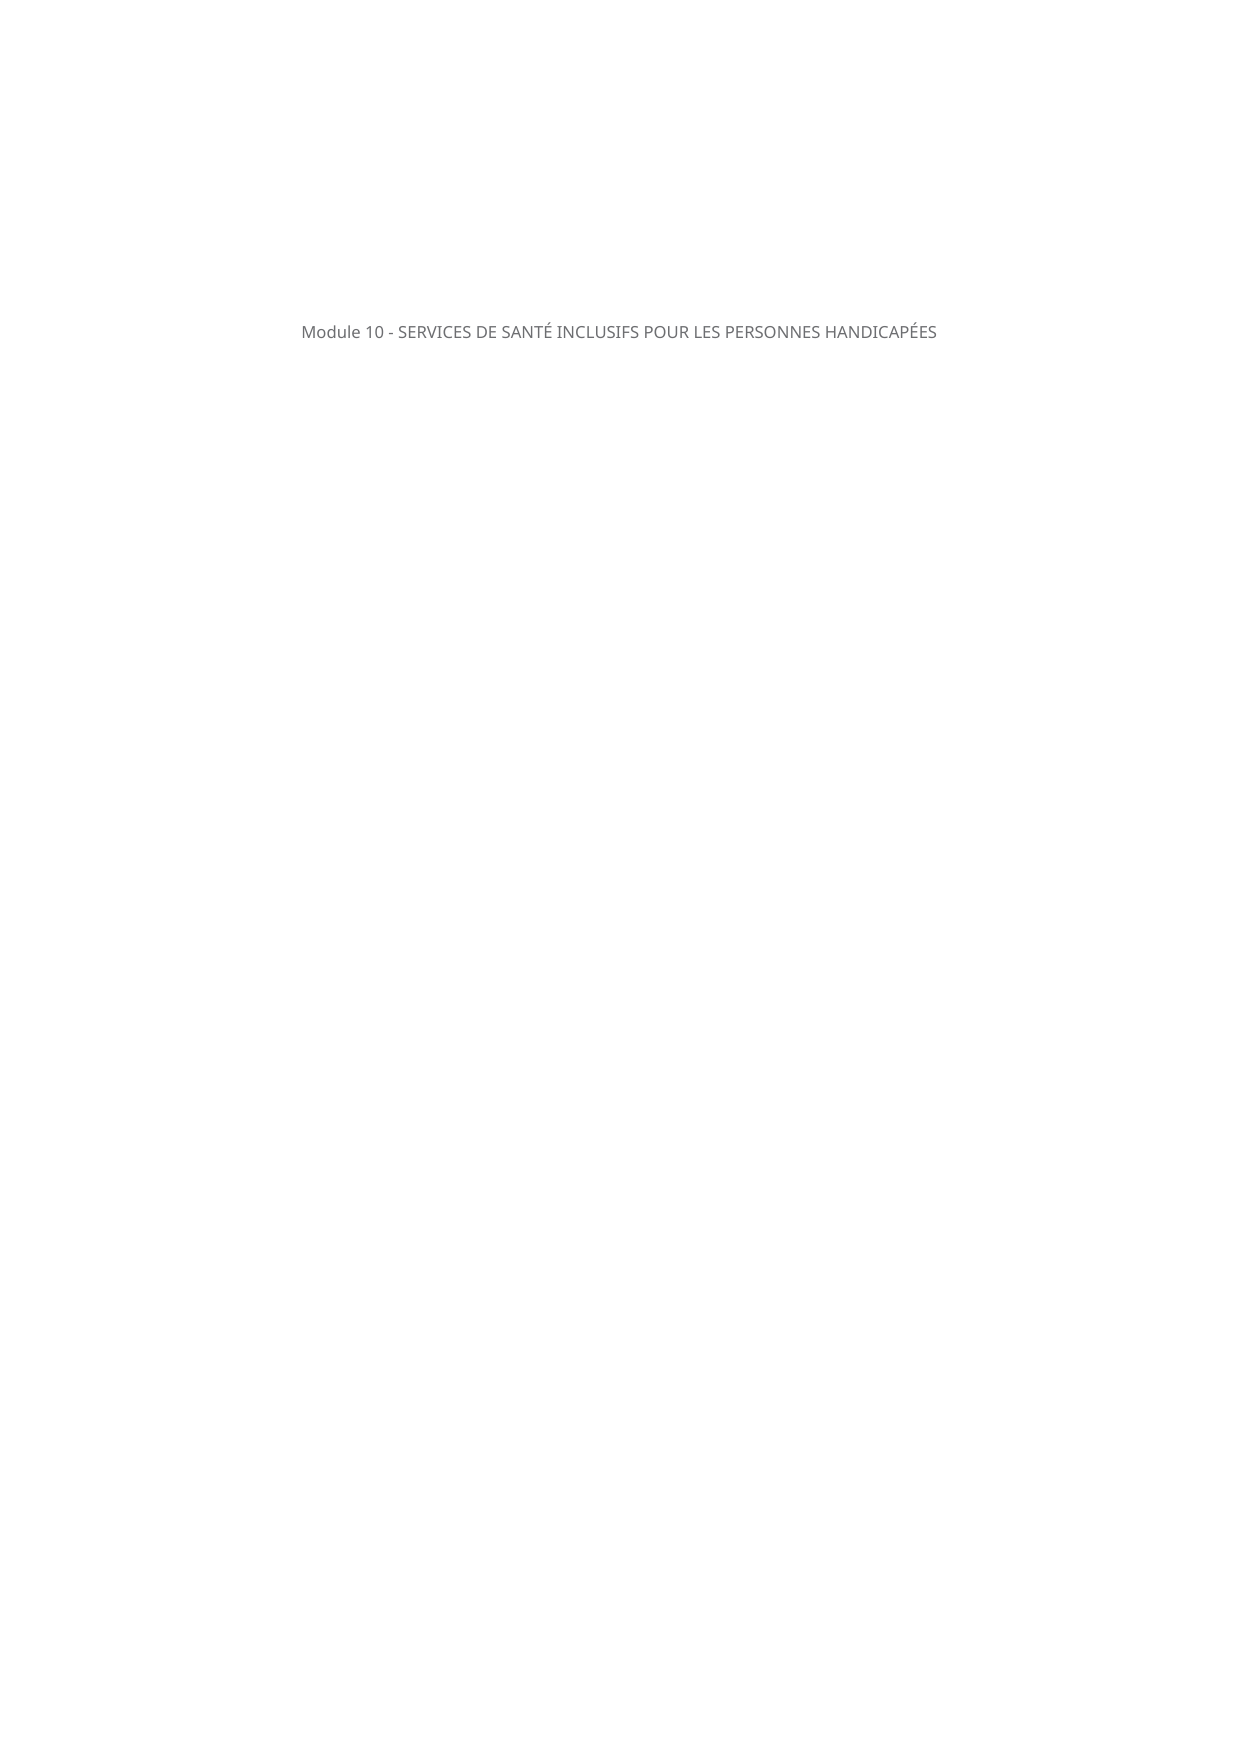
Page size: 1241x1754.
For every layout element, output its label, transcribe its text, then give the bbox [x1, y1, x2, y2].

text Module 10 - SERVICES DE SANTÉ INCLUSIFS POUR LES PERSONNES HANDICAPÉES [301, 320, 1097, 343]
